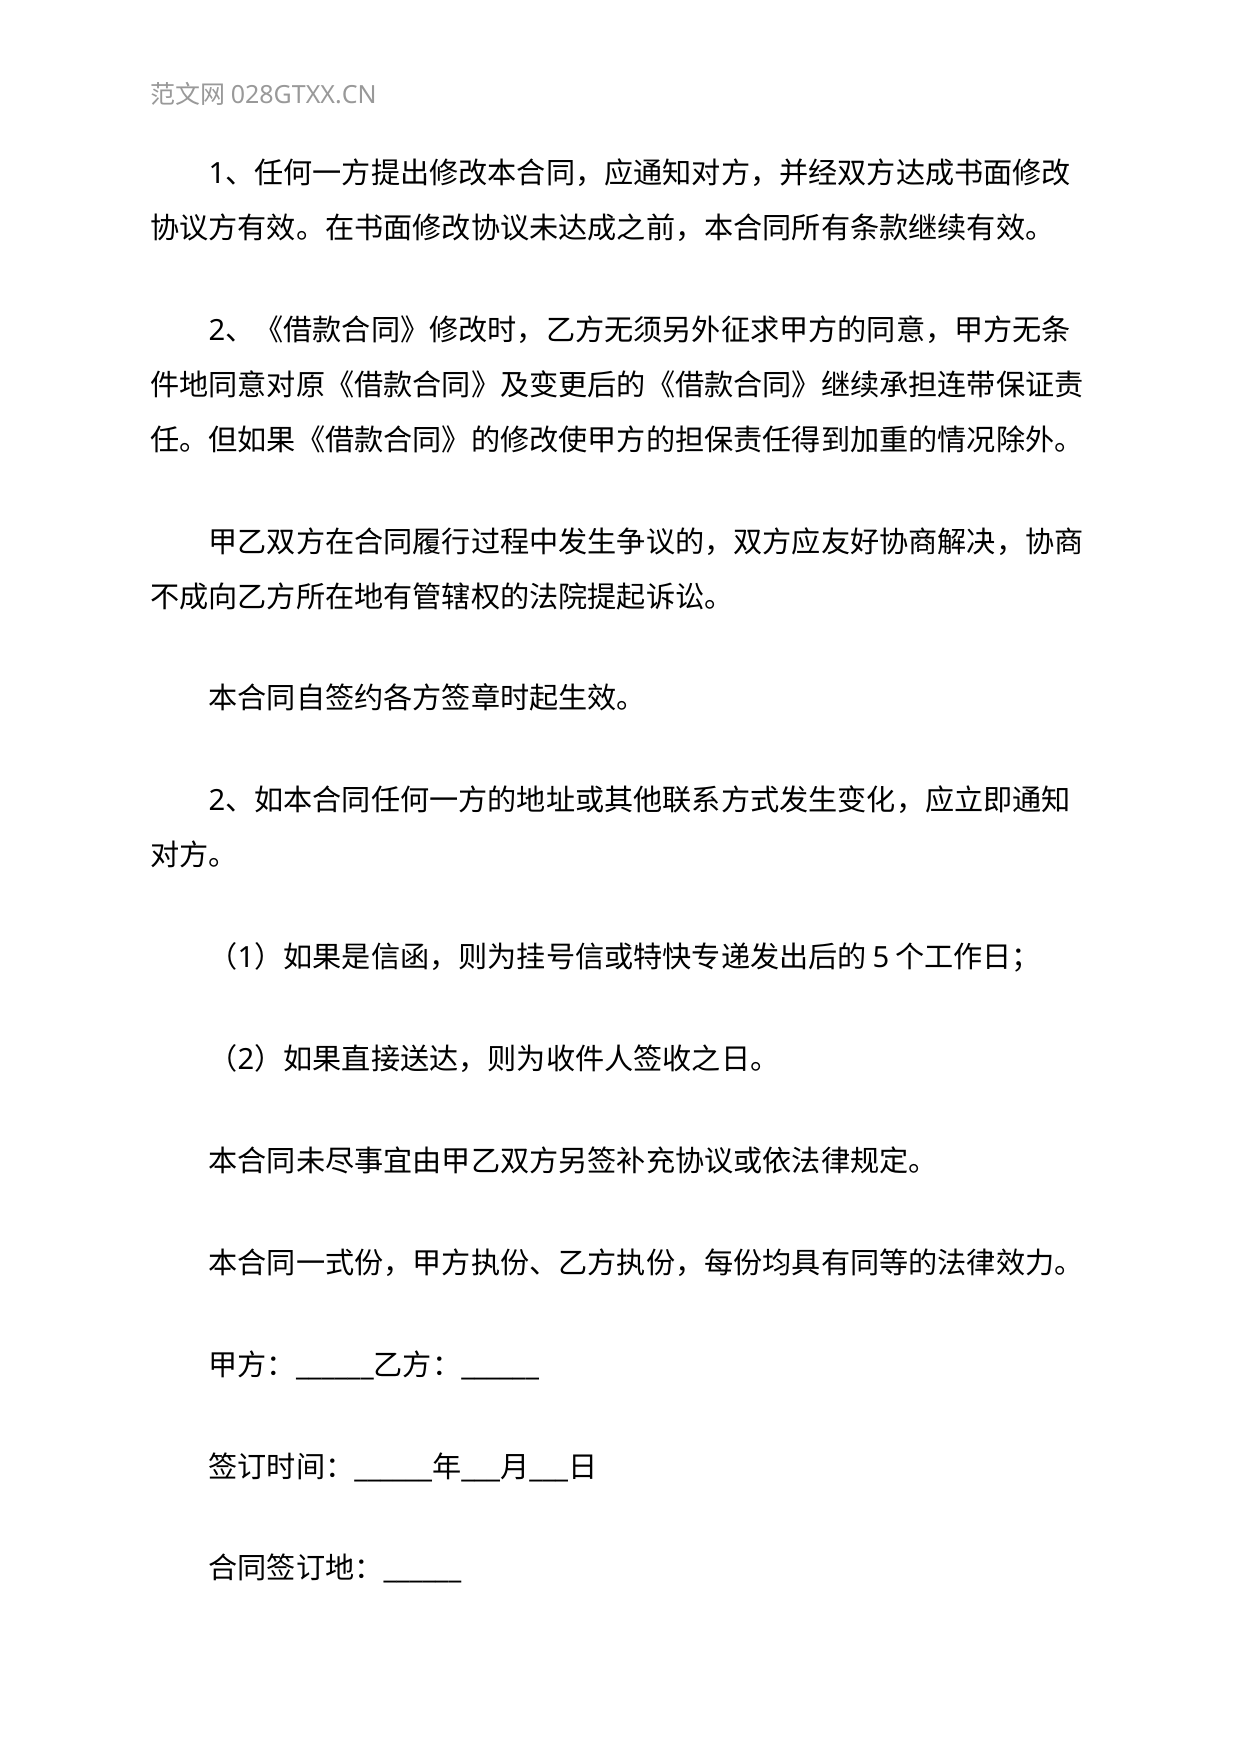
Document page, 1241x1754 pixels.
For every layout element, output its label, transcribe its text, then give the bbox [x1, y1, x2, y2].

text 2、如本合同任何一方的地址或其他联系方式发生变化，应立即通知对方。 [150, 777, 1090, 874]
text 本合同一式份，甲方执份、乙方执份，每份均具有同等的法律效力。 [150, 1239, 1090, 1282]
text 签订时间：______年___月___日 [150, 1443, 1090, 1486]
text （1）如果是信函，则为挂号信或特快专递发出后的5个工作日； [150, 934, 1090, 976]
text 甲乙双方在合同履行过程中发生争议的，双方应友好协商解决，协商不成向乙方所在地有管辖权的法院提起诉讼。 [150, 518, 1090, 616]
text 本合同未尽事宜由甲乙双方另签补充协议或依法律规定。 [150, 1138, 1090, 1180]
text 2、《借款合同》修改时，乙方无须另外征求甲方的同意，甲方无条件地同意对原《借款合同》及变更后的《借款合同》继续承担连带保证责任。但如果《借款合同》的修改使甲方的担保责任得到加重的情况除外。 [150, 307, 1090, 459]
text （2）如果直接送达，则为收件人签收之日。 [150, 1036, 1090, 1078]
text 本合同自签约各方签章时起生效。 [150, 675, 1090, 717]
text 1、任何一方提出修改本合同，应通知对方，并经双方达成书面修改协议方有效。在书面修改协议未达成之前，本合同所有条款继续有效。 [150, 150, 1090, 247]
text 甲方：______乙方：______ [150, 1341, 1090, 1383]
text 合同签订地：______ [150, 1545, 1090, 1587]
